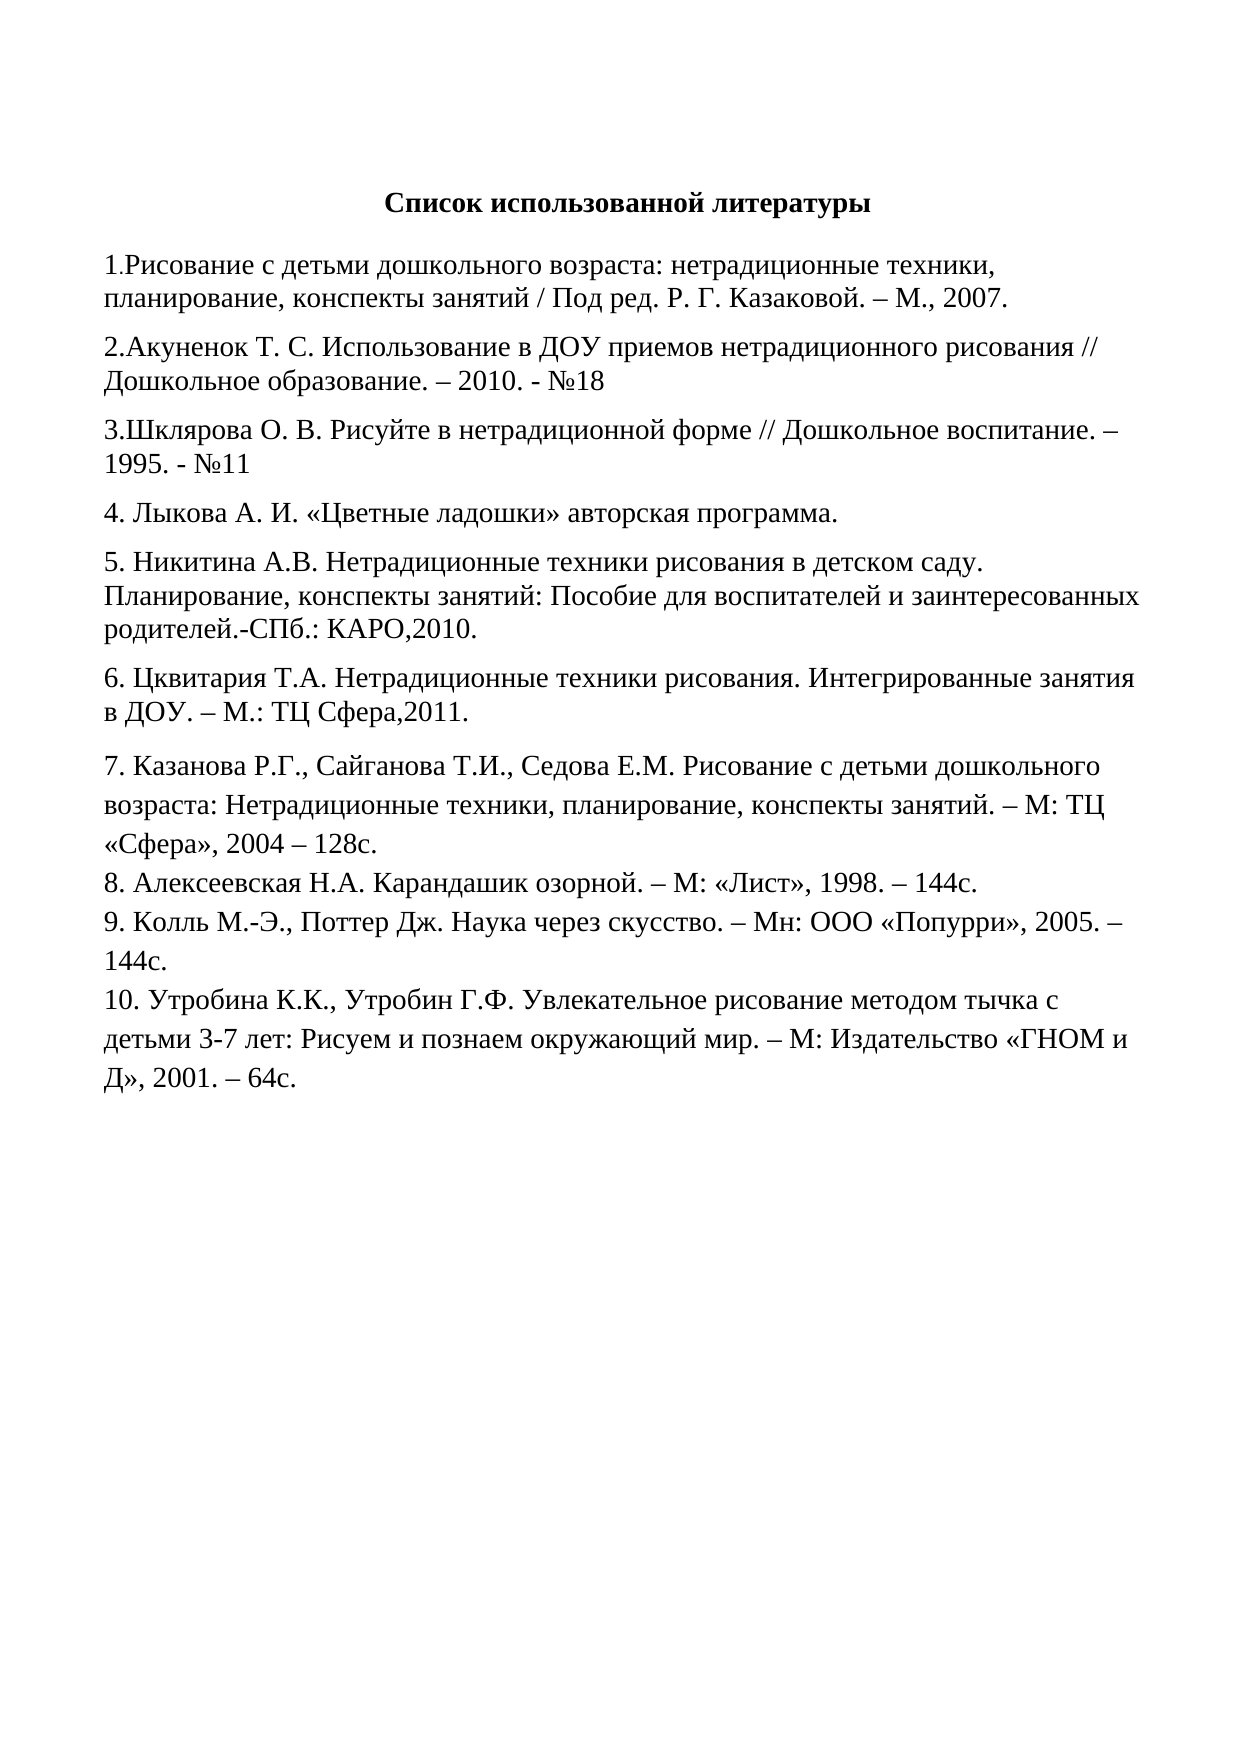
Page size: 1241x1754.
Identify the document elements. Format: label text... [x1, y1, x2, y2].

text 3.Шклярова О. В. Рисуйте в нетрадиционной форме // Дошкольное воспитание. – 1995. - №11 [103, 412, 1152, 479]
text 9. Колль М.-Э., Поттер Дж. Наука через скусство. – Мн: ООО «Попурри», 2005. – 144с. [103, 899, 1152, 977]
text 1.Рисование с детьми дошкольного возраста: нетрадиционные техники, планирование, конспекты занятий / Под ред. Р. Г. Казаковой. – М., 2007. [103, 247, 1152, 314]
text Список использованной литературы [103, 185, 1152, 219]
text 7. Казанова Р.Г., Сайганова Т.И., Седова Е.М. Рисование с детьми дошкольного возраста: Нетрадиционные техники, планирование, конспекты занятий. – М: ТЦ «Сфера», 2004 – 128с. [103, 743, 1152, 860]
text 2.Акуненок Т. С. Использование в ДОУ приемов нетрадиционного рисования // Дошкольное образование. – 2010. - №18 [103, 329, 1152, 397]
text 10. Утробина К.К., Утробин Г.Ф. Увлекательное рисование методом тычка с детьми 3-7 лет: Рисуем и познаем окружающий мир. – М: Издательство «ГНОМ и Д», 2001. – 64с. [103, 977, 1152, 1094]
text 8. Алексеевская Н.А. Карандашик озорной. – М: «Лист», 1998. – 144с. [103, 860, 1152, 899]
text 6. Цквитария Т.А. Нетрадиционные техники рисования. Интегрированные занятия в ДОУ. – М.: ТЦ Сфера,2011. [103, 660, 1152, 727]
text 4. Лыкова А. И. «Цветные ладошки» авторская программа. [103, 495, 1152, 528]
text 5. Никитина А.В. Нетрадиционные техники рисования в детском саду. Планирование, конспекты занятий: Пособие для воспитателей и заинтересованных родителей.-СПб.: КАРО,2010. [103, 544, 1152, 645]
